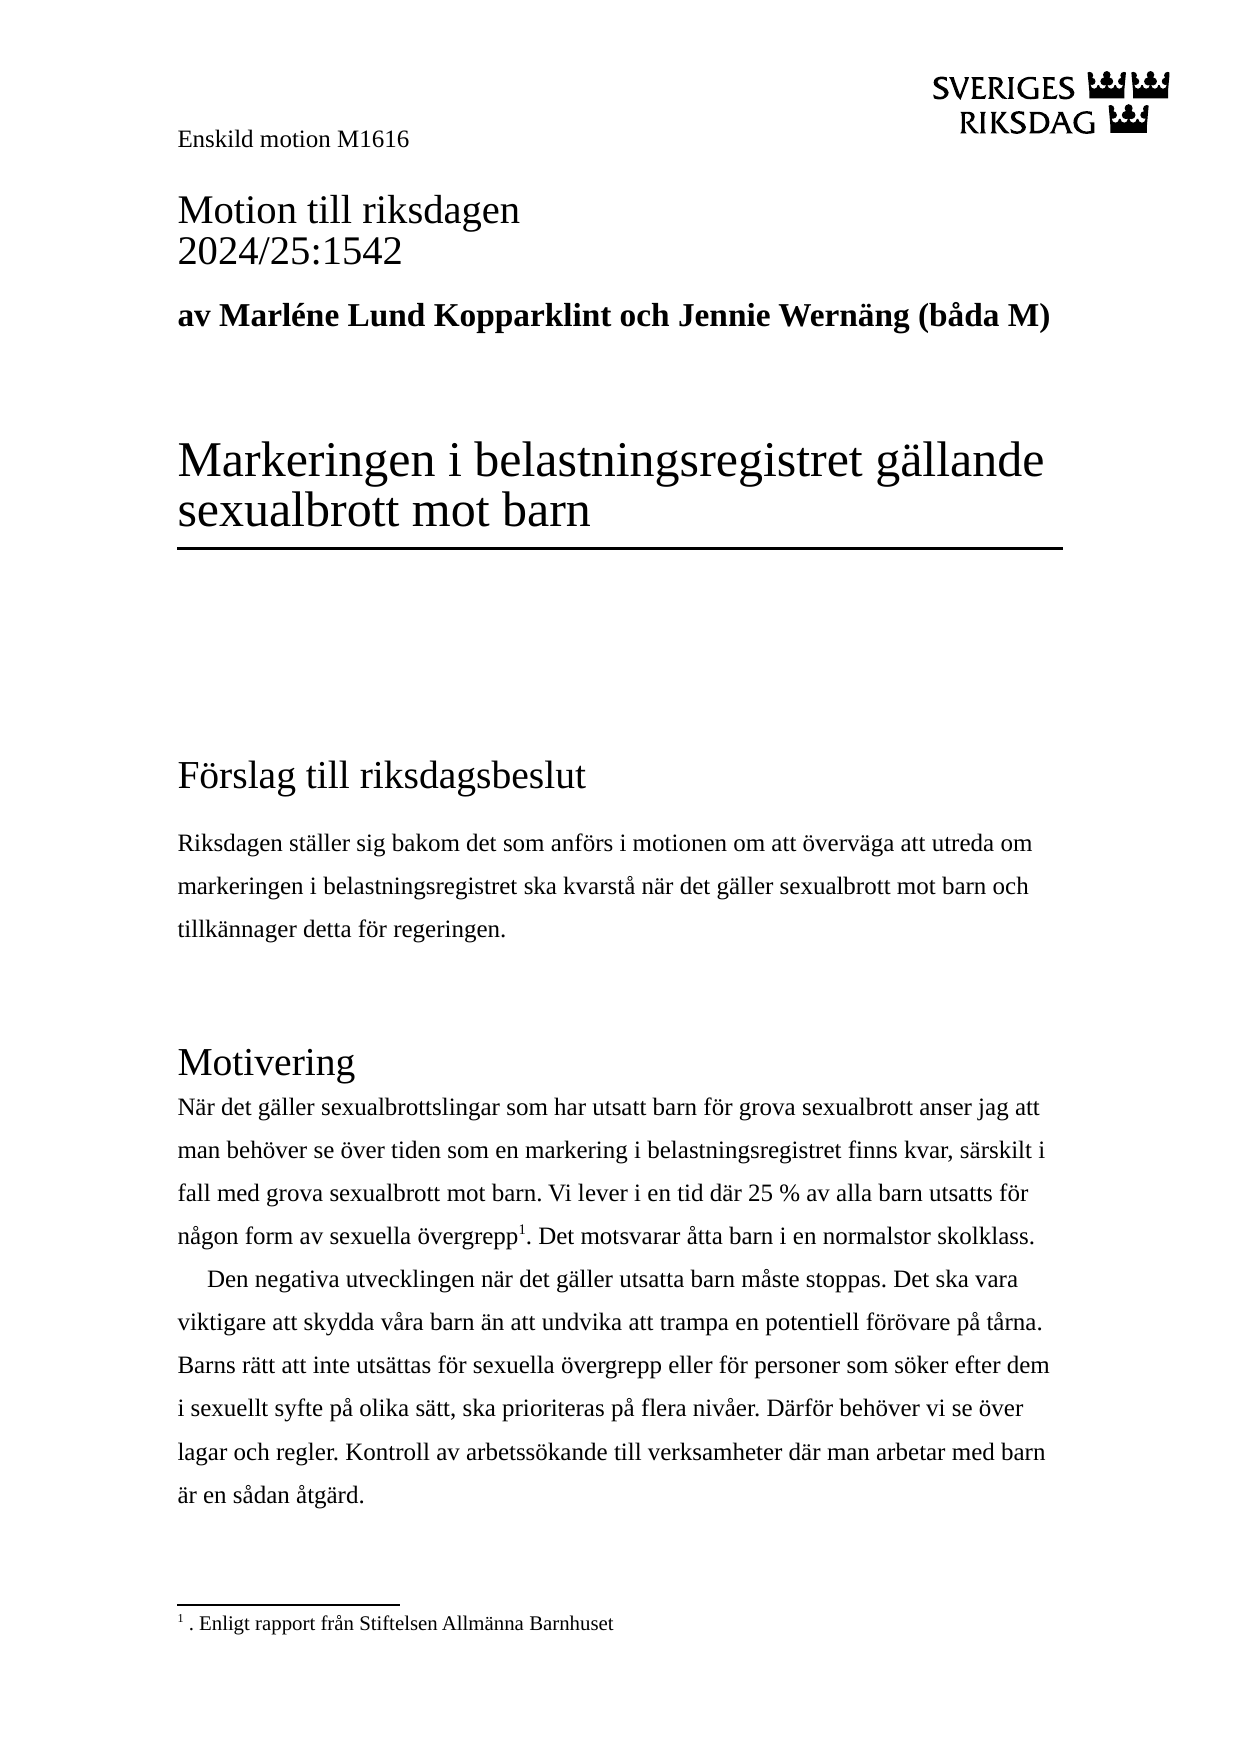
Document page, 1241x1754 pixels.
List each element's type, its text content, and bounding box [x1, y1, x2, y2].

text När det gäller sexualbrottslingar som har utsatt barn för grova sexualbrott anser jag att man behöver se över tiden som en markering i belastningsregistret finns kvar, särskilt i fall med grova sexualbrott mot barn. Vi lever i en tid där 25 % av alla barn utsatts för någon form av sexuella övergrepp. Det motsvarar åtta barn i en normalstor skolklass. [177, 1092, 1063, 1250]
text Den negativa utvecklingen när det gäller utsatta barn måste stoppas. Det ska vara viktigare att skydda våra barn än att undvika att trampa en potentiell förövare på tårna. Barns rätt att inte utsättas för sexuella övergrepp eller för personer som söker efter dem i sexuellt syfte på olika sätt, ska prioriteras på flera nivåer. Därför behöver vi se över lagar och regler. Kontroll av arbetssökande till verksamheter där man arbetar med barn är en sådan åtgärd. [177, 1264, 1063, 1508]
